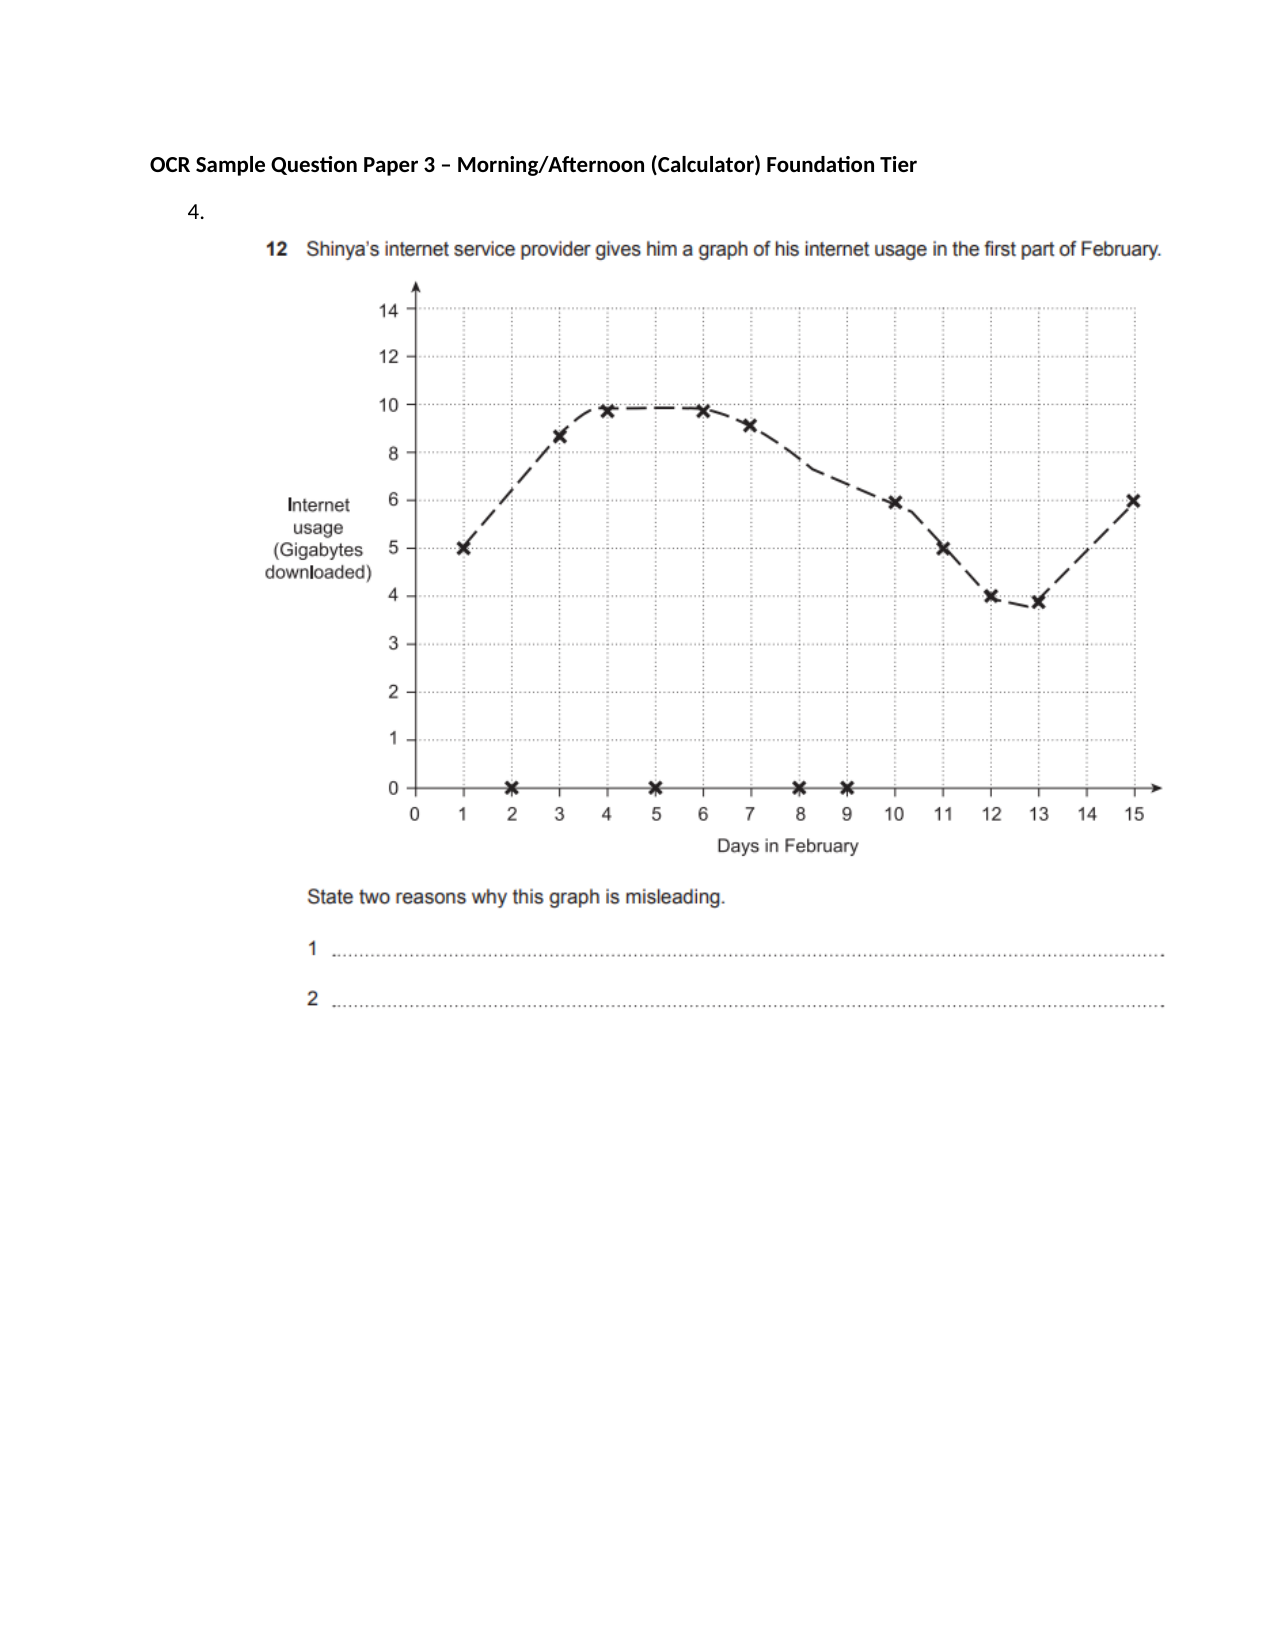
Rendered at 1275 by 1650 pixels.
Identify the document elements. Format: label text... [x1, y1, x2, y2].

picture [225, 227, 1200, 1015]
text OCR Sample Question Paper 3 – Morning/Afternoon (Calculator) Foundation Tier [150, 150, 1125, 178]
